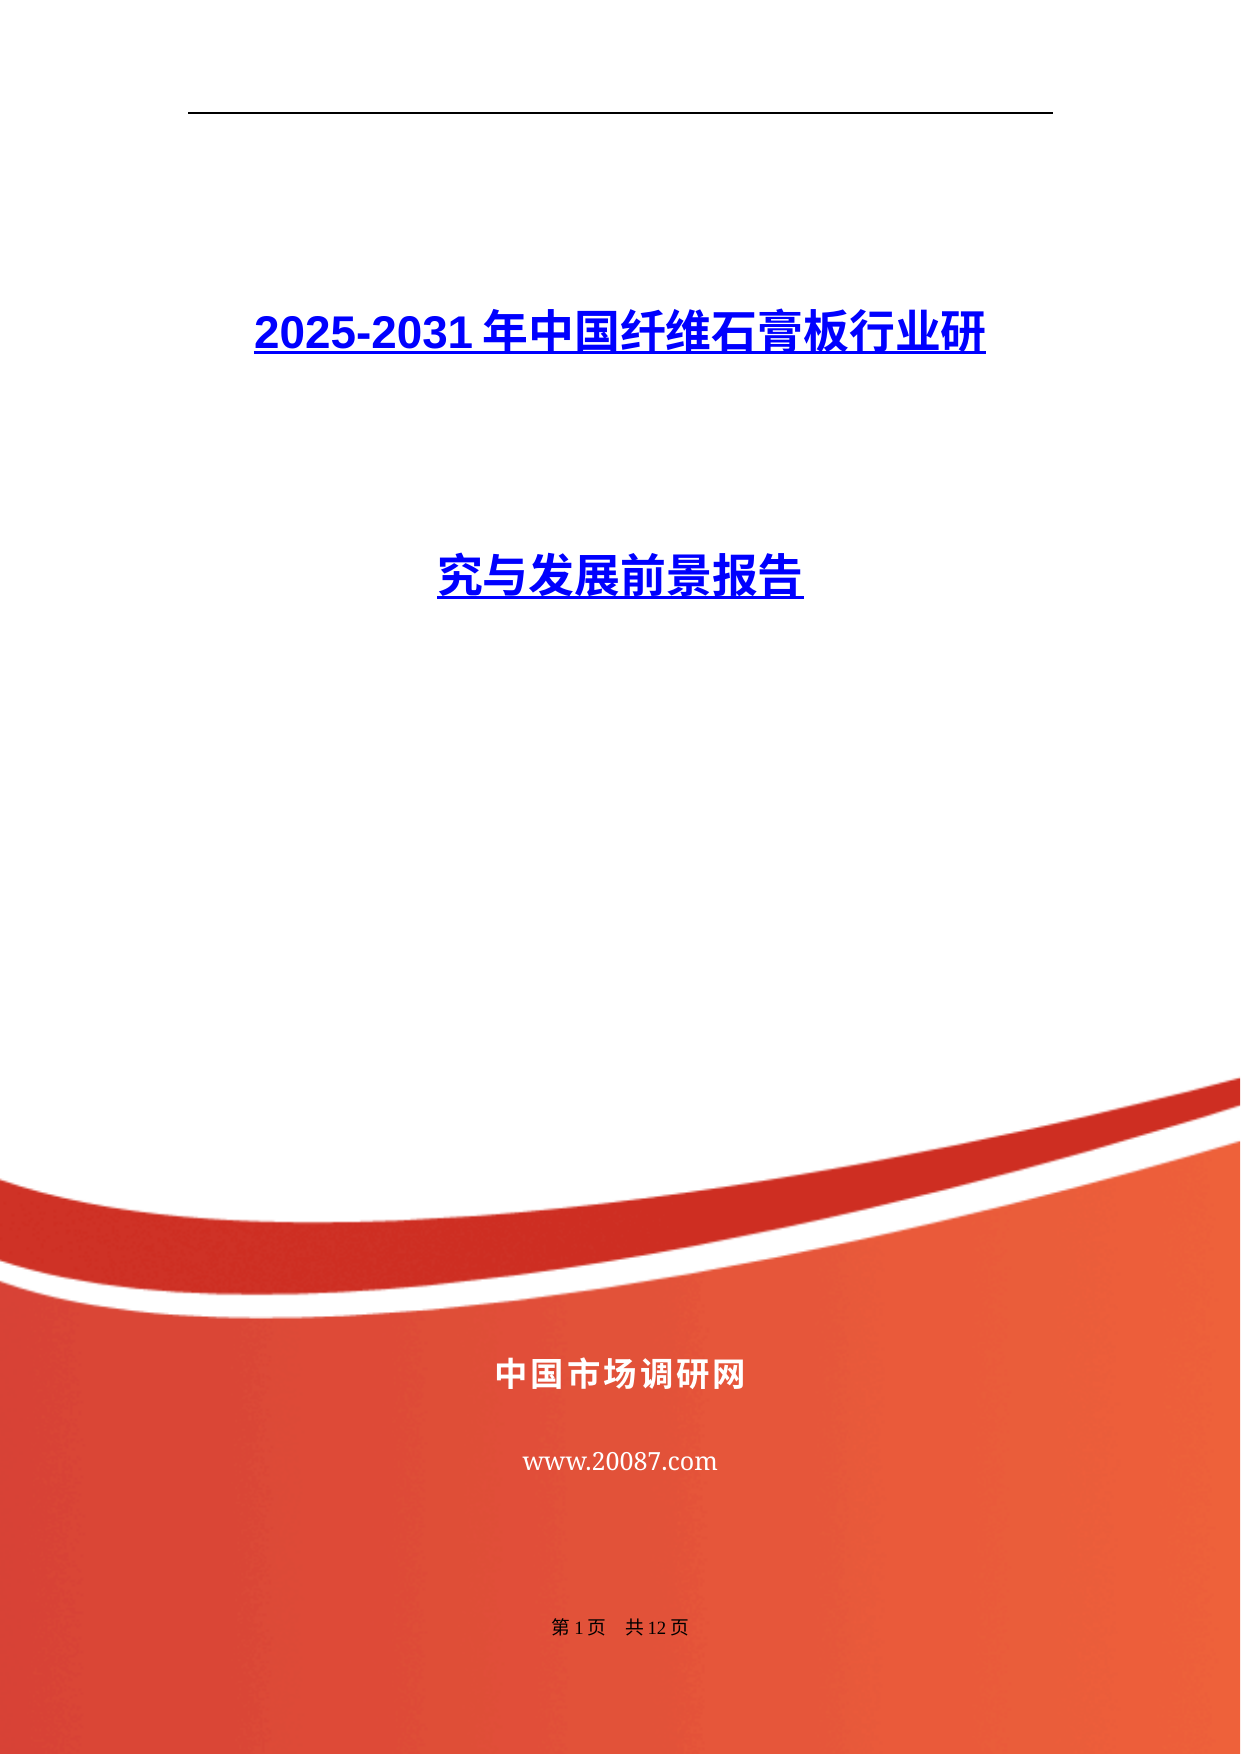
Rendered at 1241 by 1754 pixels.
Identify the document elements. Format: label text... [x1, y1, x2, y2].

table_header 2025-2031年中国纤维石膏板行业研究与发展前景报告 [188, 207, 1053, 773]
text www.20087.com [187, 1428, 1053, 1493]
subtitle 中国市场调研网 [187, 1339, 1053, 1404]
picture [0, 1006, 1241, 1754]
